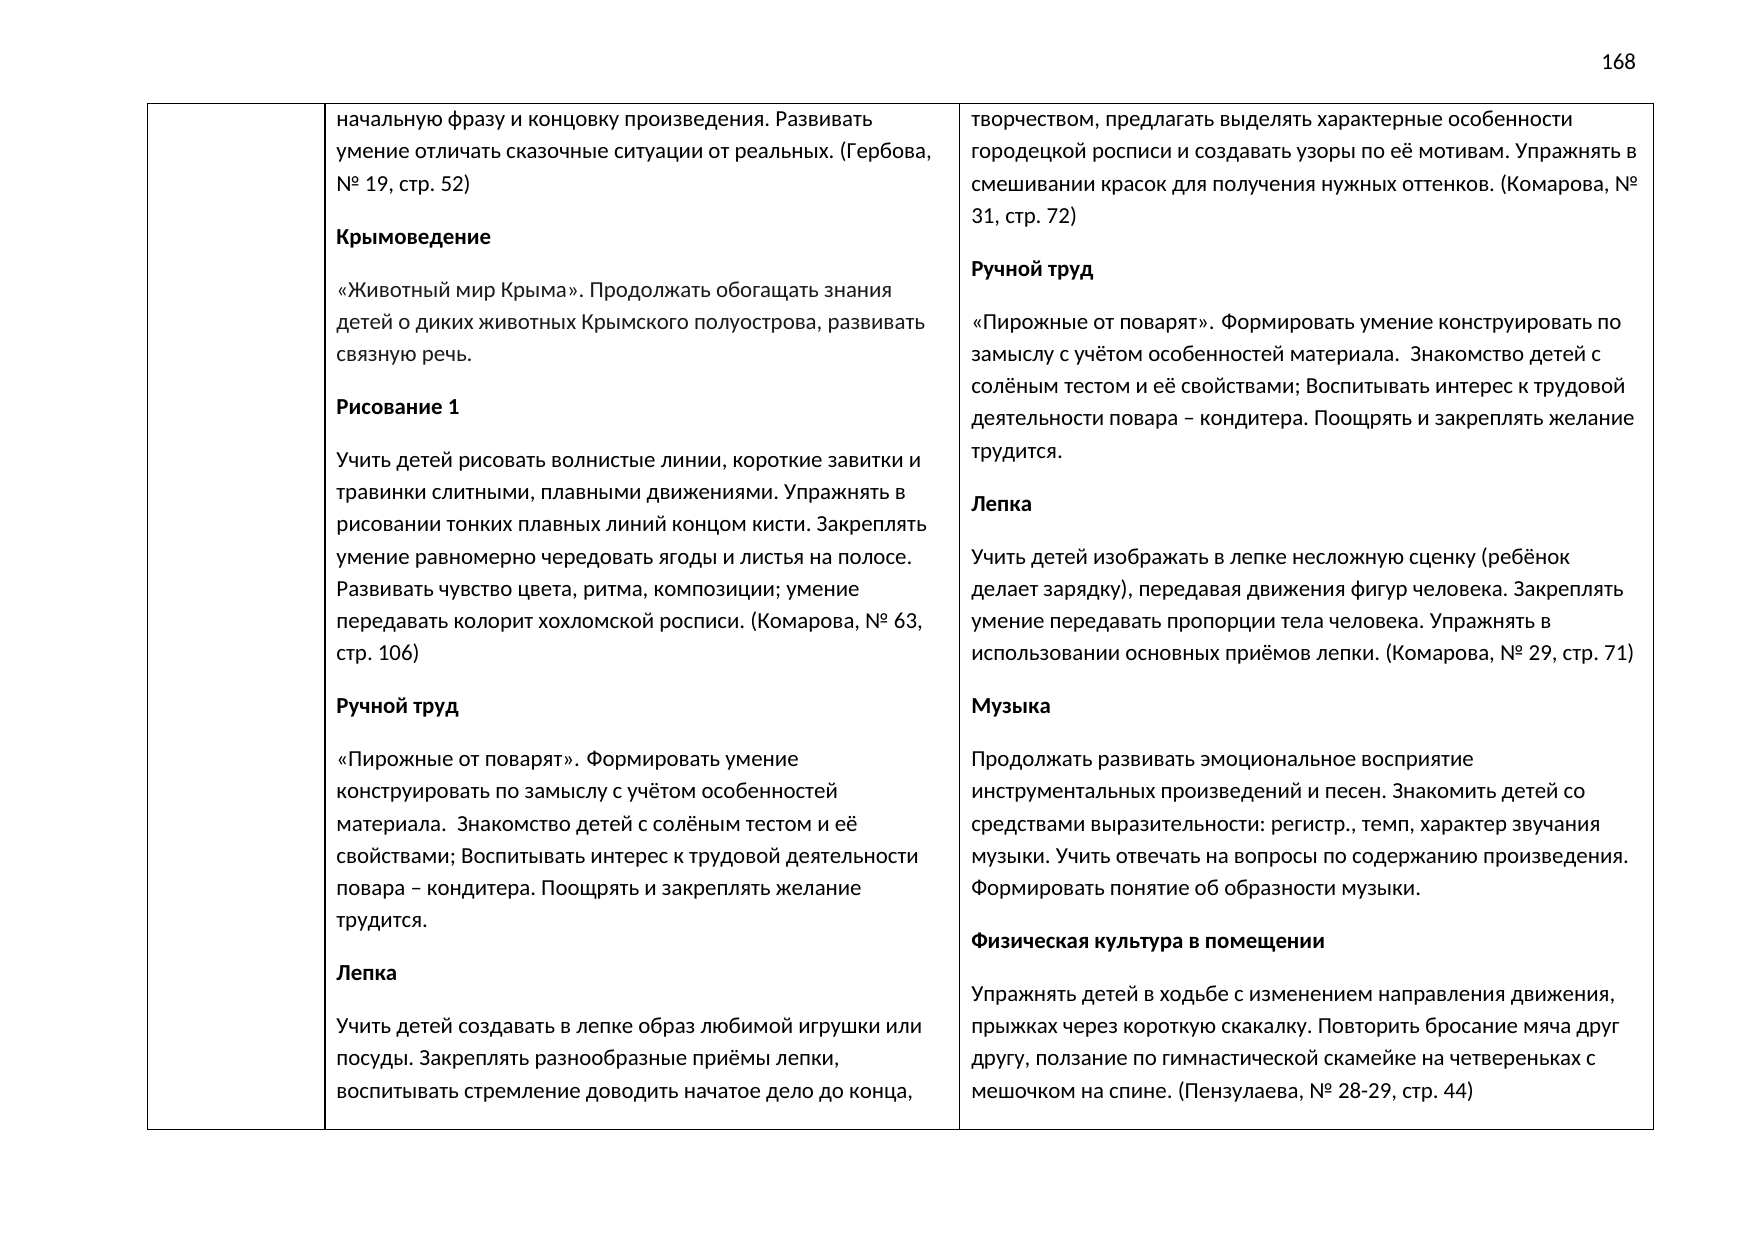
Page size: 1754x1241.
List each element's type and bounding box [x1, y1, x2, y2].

table_cell [326, 104, 959, 1128]
table_cell [960, 104, 1653, 1128]
